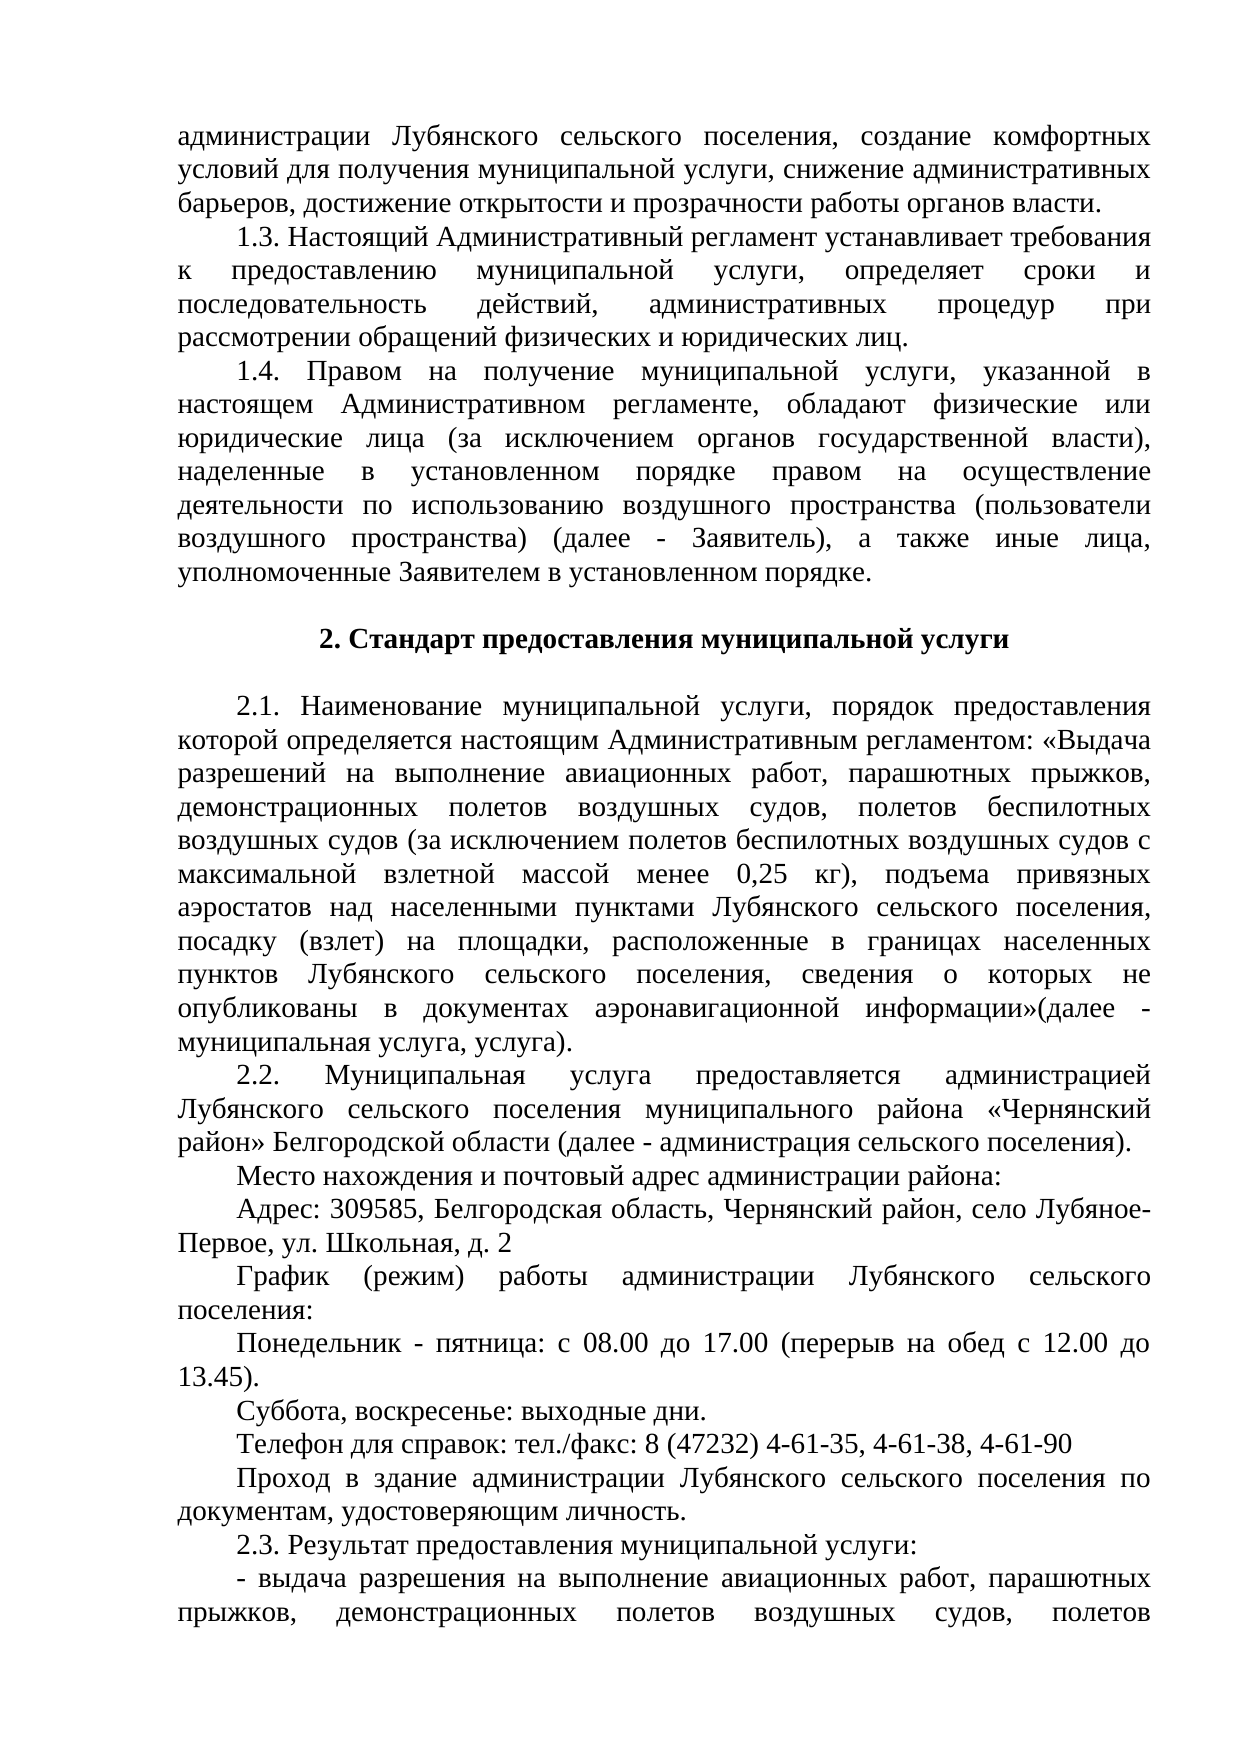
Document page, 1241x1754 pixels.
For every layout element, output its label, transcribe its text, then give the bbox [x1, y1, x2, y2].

text Суббота, воскресенье: выходные дни. [177, 1393, 1152, 1426]
text 2.1. Наименование муниципальной услуги, порядок предоставления которой определяется настоящим Административным регламентом: «Выдача разрешений на выполнение авиационных работ, парашютных прыжков, демонстрационных полетов воздушных судов, полетов беспилотных воздушных судов (за исключением полетов беспилотных воздушных судов с максимальной взлетной массой менее 0,25 кг), подъема привязных аэростатов над населенными пунктами Лубянского сельского поселения, посадку (взлет) на площадки, расположенные в границах населенных пунктов Лубянского сельского поселения, сведения о которых не опубликованы в документах аэронавигационной информации»(далее - муниципальная услуга, услуга). [177, 688, 1152, 1057]
text 2.2. Муниципальная услуга предоставляется администрацией Лубянского сельского поселения муниципального района «Чернянский район» Белгородской области (далее - администрация сельского поселения). [177, 1057, 1152, 1158]
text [177, 118, 1152, 219]
text Адрес: 309585, Белгородская область, Чернянский район, село Лубяное-Первое, ул. Школьная, д. 2 [177, 1191, 1152, 1258]
text Место нахождения и почтовый адрес администрации района: [177, 1158, 1152, 1191]
text Телефон для справок: тел./факс: 8 (47232) 4-61-35, 4-61-38, 4-61-90 [177, 1426, 1152, 1460]
text 2. Стандарт предоставления муниципальной услуги [177, 621, 1152, 655]
text Понедельник - пятница: с 08.00 до 17.00 (перерыв на обед с 12.00 до 13.45). [177, 1326, 1152, 1393]
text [177, 1560, 1152, 1627]
text 1.3. Настоящий Административный регламент устанавливает требования к предоставлению муниципальной услуги, определяет сроки и последовательность действий, административных процедур при рассмотрении обращений физических и юридических лиц. [177, 219, 1152, 353]
text 1.4. Правом на получение муниципальной услуги, указанной в настоящем Административном регламенте, обладают физические или юридические лица (за исключением органов государственной власти), наделенные в установленном порядке правом на осуществление деятельности по использованию воздушного пространства (пользователи воздушного пространства) (далее - Заявитель), а также иные лица, уполномоченные Заявителем в установленном порядке. [177, 353, 1152, 588]
text Проход в здание администрации Лубянского сельского поселения по документам, удостоверяющим личность. [177, 1460, 1152, 1527]
text 2.3. Результат предоставления муниципальной услуги: [177, 1527, 1152, 1560]
text График (режим) работы администрации Лубянского сельского поселения: [177, 1258, 1152, 1326]
